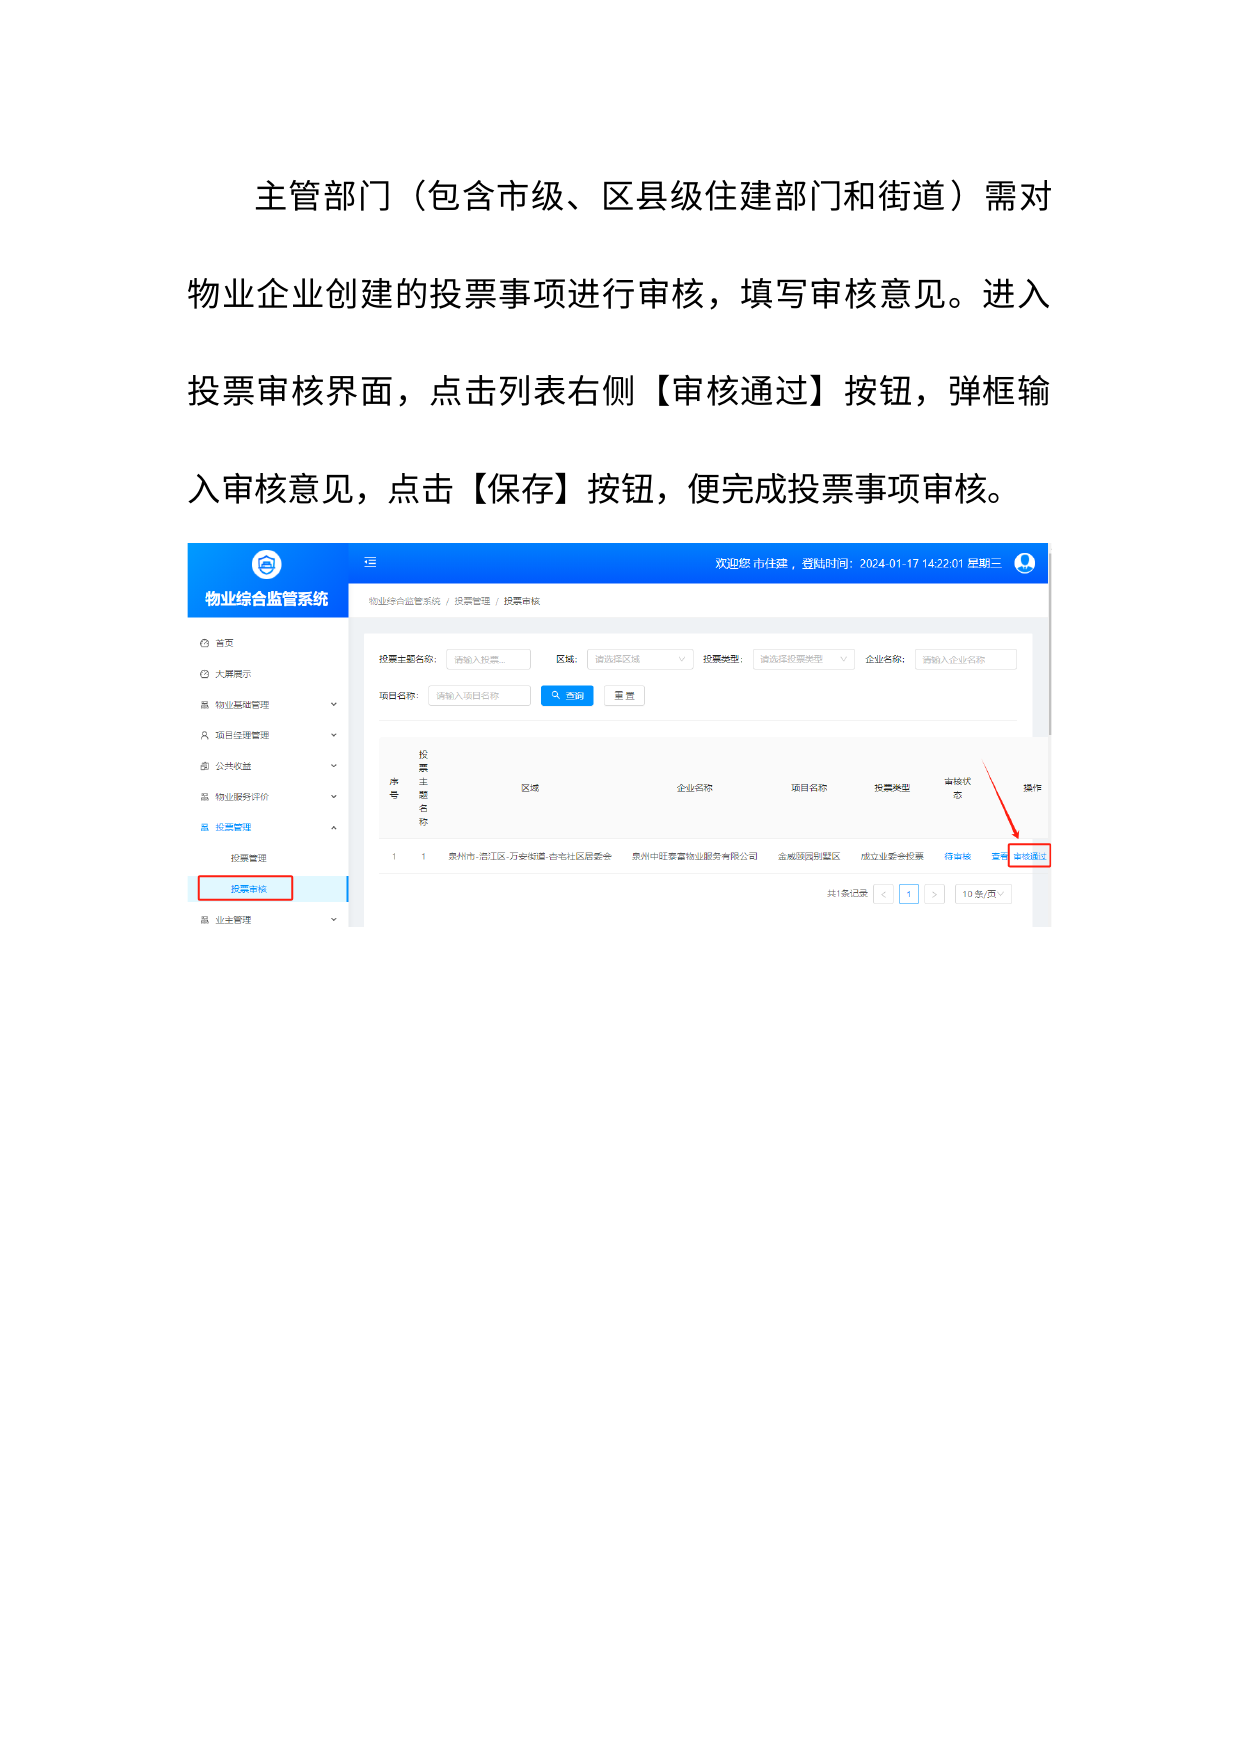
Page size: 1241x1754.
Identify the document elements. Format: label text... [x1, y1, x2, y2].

text 主管部门（包含市级、区县级住建部门和街道）需对物业企业创建的投票事项进行审核，填写审核意见。进入投票审核界面，点击列表右侧【审核通过】按钮，弹框输入审核意见，点击【保存】按钮，便完成投票事项审核。 [187, 162, 1053, 519]
picture [187, 543, 1052, 927]
